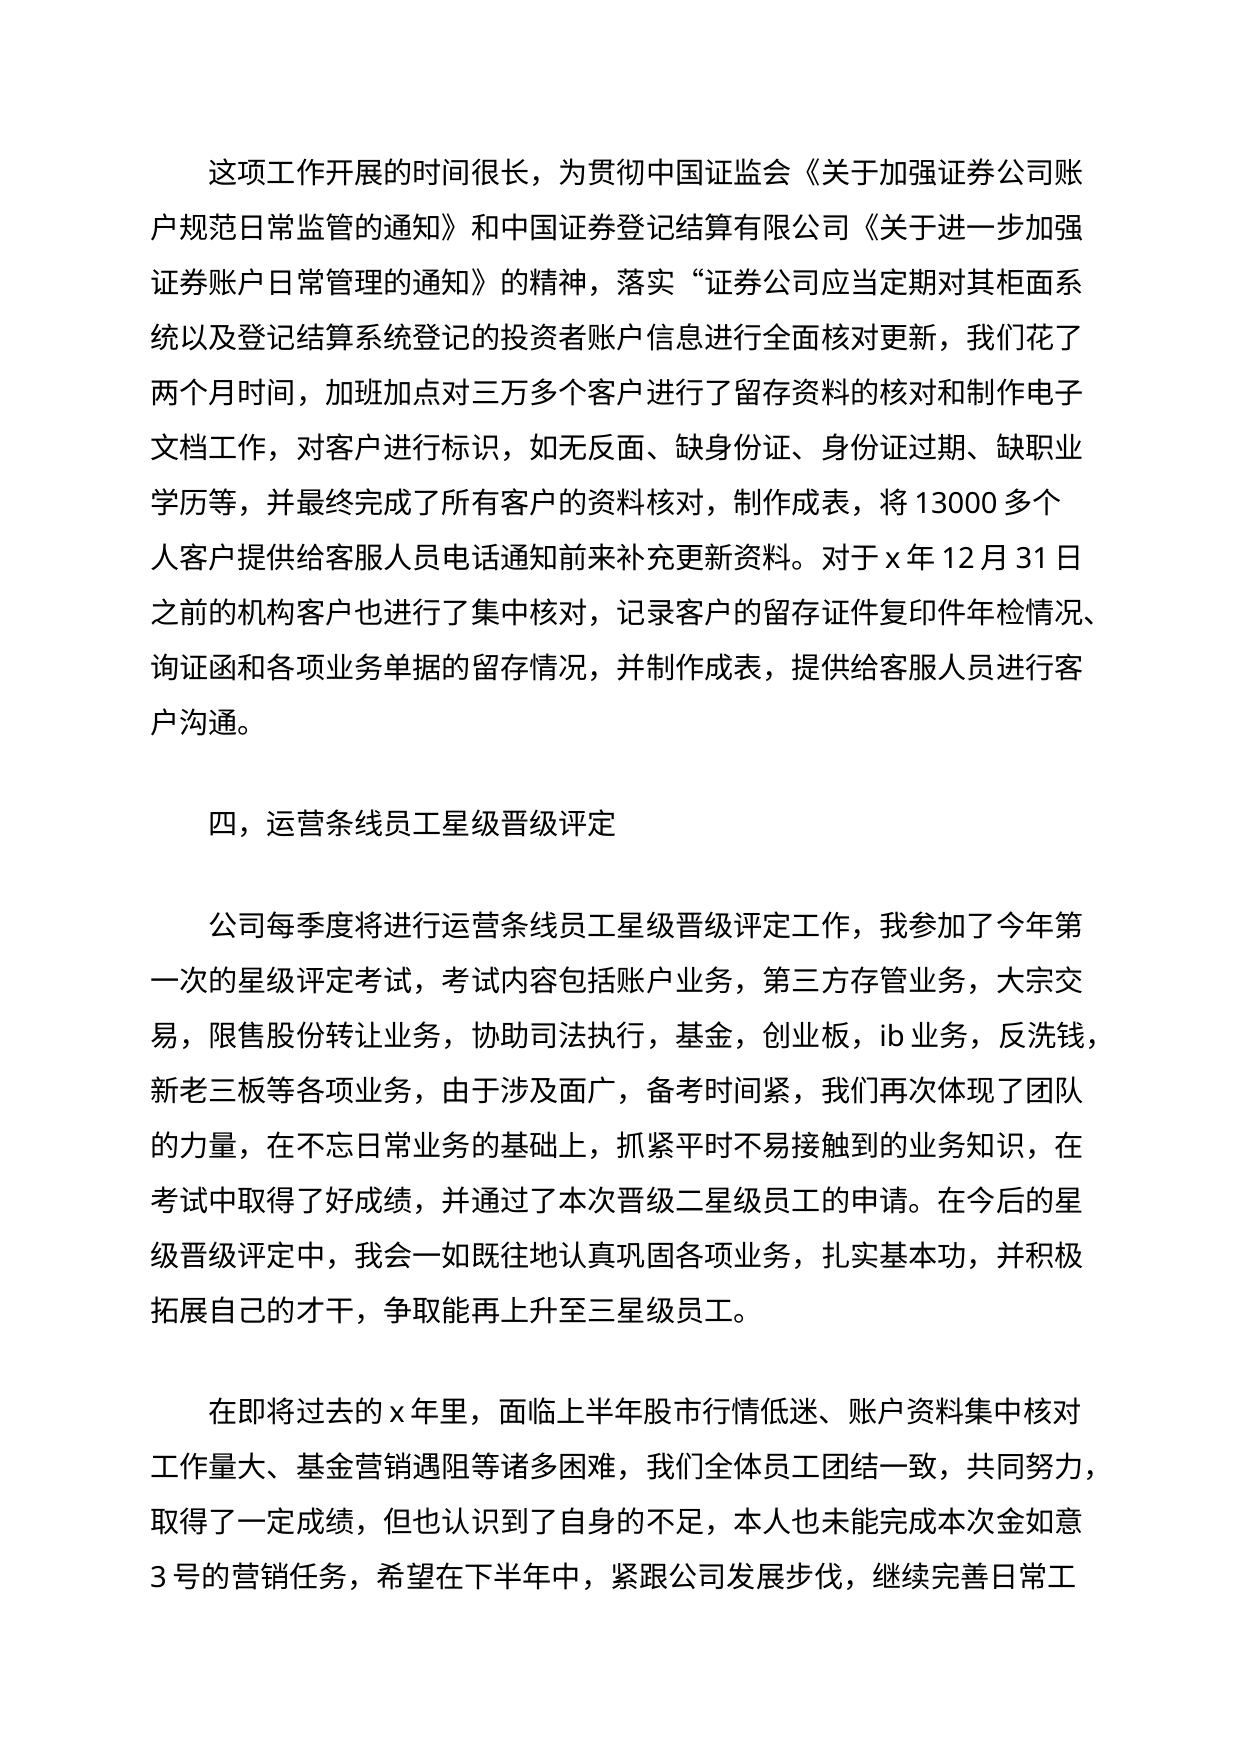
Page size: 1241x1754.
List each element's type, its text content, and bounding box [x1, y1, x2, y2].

text 公司每季度将进行运营条线员工星级晋级评定工作，我参加了今年第一次的星级评定考试，考试内容包括账户业务，第三方存管业务，大宗交易，限售股份转让业务，协助司法执行，基金，创业板，ib业务，反洗钱，新老三板等各项业务，由于涉及面广，备考时间紧，我们再次体现了团队的力量，在不忘日常业务的基础上，抓紧平时不易接触到的业务知识，在考试中取得了好成绩，并通过了本次晋级二星级员工的申请。在今后的星级晋级评定中，我会一如既往地认真巩固各项业务，扎实基本功，并积极拓展自己的才干，争取能再上升至三星级员工。 [150, 903, 1090, 1329]
text 这项工作开展的时间很长，为贯彻中国证监会《关于加强证券公司账户规范日常监管的通知》和中国证券登记结算有限公司《关于进一步加强证券账户日常管理的通知》的精神，落实“证券公司应当定期对其柜面系统以及登记结算系统登记的投资者账户信息进行全面核对更新，我们花了两个月时间，加班加点对三万多个客户进行了留存资料的核对和制作电子文档工作，对客户进行标识，如无反面、缺身份证、身份证过期、缺职业学历等，并最终完成了所有客户的资料核对，制作成表，将13000多个人客户提供给客服人员电话通知前来补充更新资料。对于x年12月31日之前的机构客户也进行了集中核对，记录客户的留存证件复印件年检情况、询证函和各项业务单据的留存情况，并制作成表，提供给客服人员进行客户沟通。 [150, 150, 1090, 741]
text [150, 1389, 1090, 1596]
text 四，运营条线员工星级晋级评定 [150, 801, 1090, 843]
